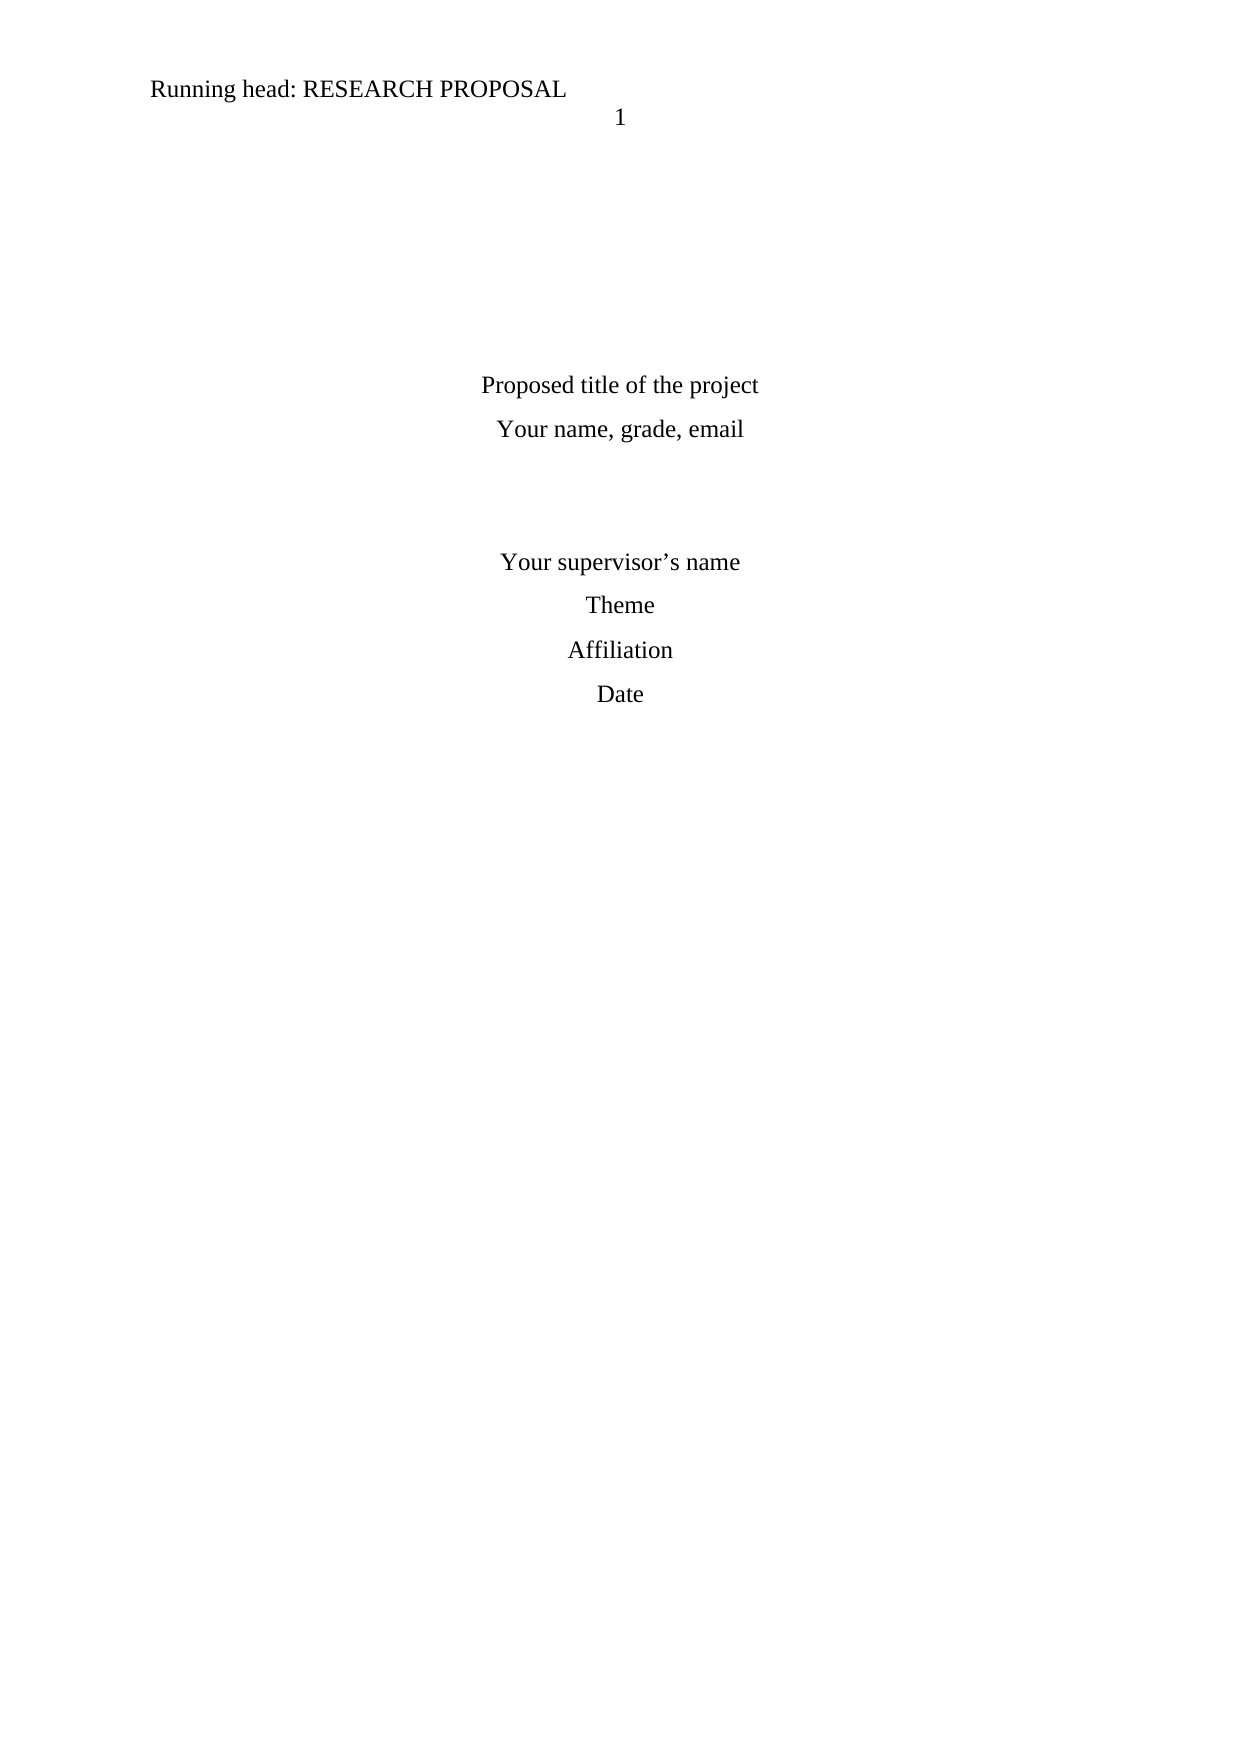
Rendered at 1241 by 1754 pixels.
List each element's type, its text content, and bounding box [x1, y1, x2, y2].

text Affiliation [150, 635, 1090, 663]
text Your supervisor’s name [150, 547, 1090, 575]
text Proposed title of the project [150, 370, 1090, 399]
text Theme [150, 591, 1090, 619]
text Your name, grade, email [150, 414, 1090, 443]
text Date [150, 679, 1090, 707]
